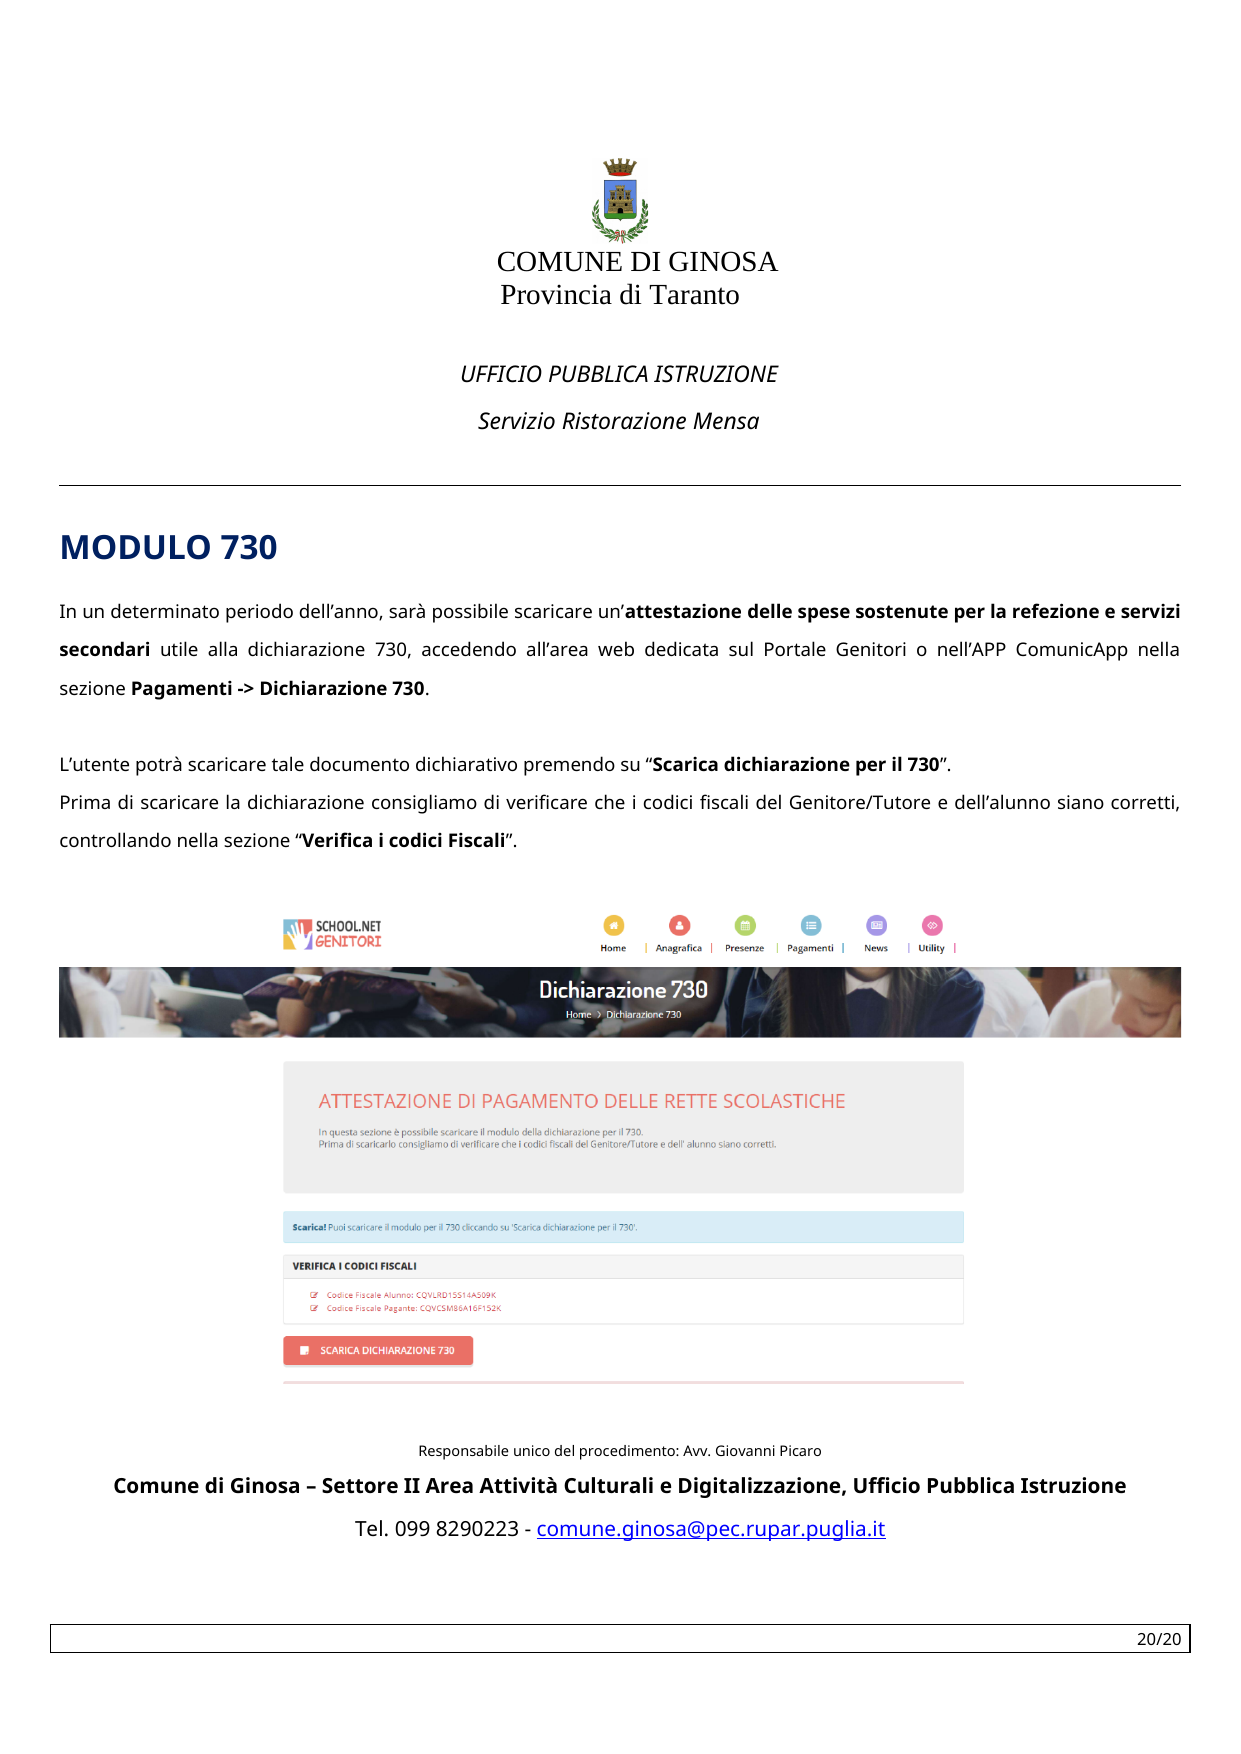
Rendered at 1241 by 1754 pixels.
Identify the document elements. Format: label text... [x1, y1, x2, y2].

text Prima di scaricare la dichiarazione consigliamo di verificare che i codici fiscali del Genitore/Tutore e dell’alunno siano corretti, controllando nella sezione “Verifica i codici Fiscali”. [59, 789, 1181, 853]
picture [592, 158, 649, 244]
subtitle MODULO 730 [59, 524, 1181, 569]
text L’utente potrà scaricare tale documento dichiarativo premendo su “Scarica dichiarazione per il 730”. [59, 751, 1181, 777]
picture [59, 904, 1182, 1384]
text In un determinato periodo dell’anno, sarà possibile scaricare un’attestazione delle spese sostenute per la refezione e servizi secondari utile alla dichiarazione 730, accedendo all’area web dedicata sul Portale Genitori o nell’APP ComunicApp nella sezione Pagamenti -> Dichiarazione 730. [59, 598, 1181, 700]
